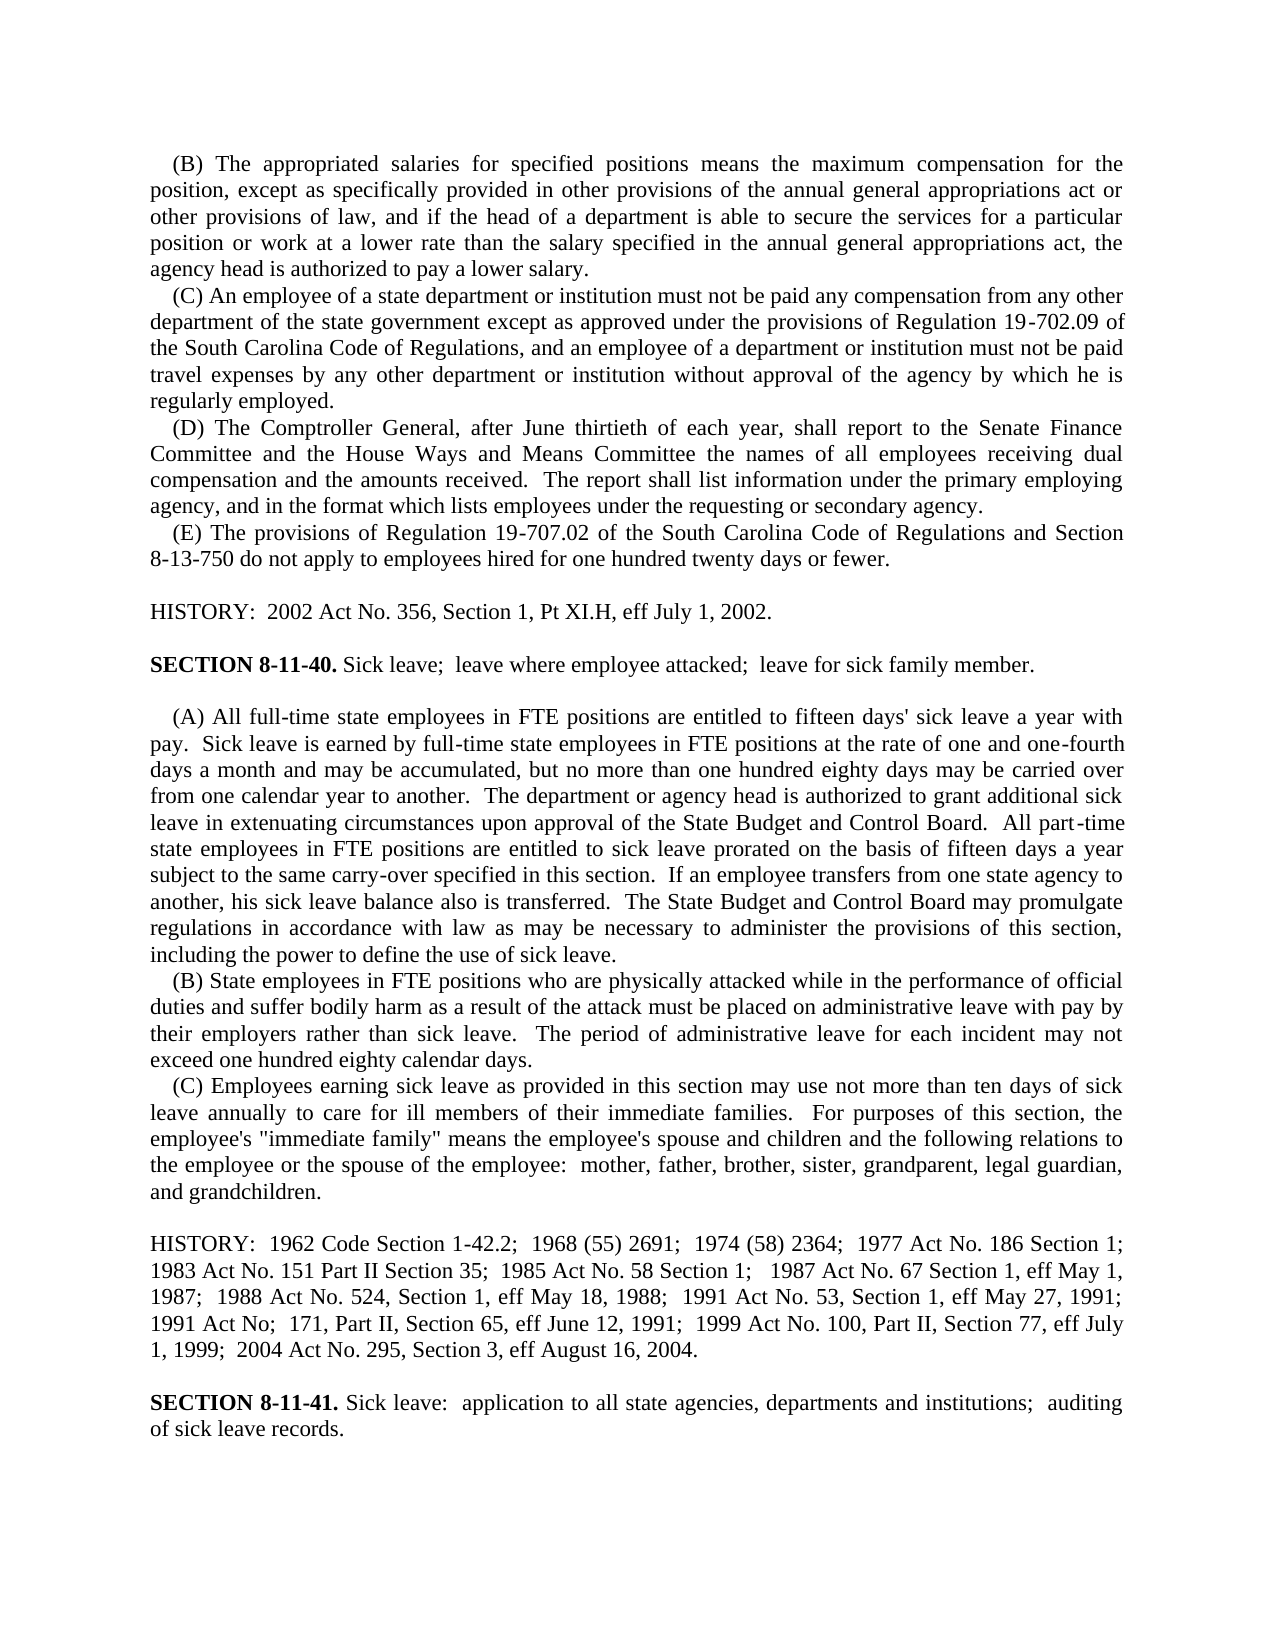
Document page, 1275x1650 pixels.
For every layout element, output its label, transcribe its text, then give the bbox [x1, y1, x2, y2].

text SECTION 8-11-40. Sick leave; leave where employee attacked; leave for sick family member. [150, 651, 1125, 677]
text HISTORY: 2002 Act No. 356, Section 1, Pt XI.H, eff July 1, 2002. [150, 598, 1125, 624]
text SECTION 8-11-41. Sick leave: application to all state agencies, departments and institutions; auditing of sick leave records. [150, 1389, 1125, 1441]
text (C) Employees earning sick leave as provided in this section may use not more than ten days of sick leave annually to care for ill members of their immediate families. For purposes of this section, the employee's "immediate family" means the employee's spouse and children and the following relations to the employee or the spouse of the employee: mother, father, brother, sister, grandparent, legal guardian, and grandchildren. [150, 1072, 1125, 1204]
text (D) The Comptroller General, after June thirtieth of each year, shall report to the Senate Finance Committee and the House Ways and Means Committee the names of all employees receiving dual compensation and the amounts received. The report shall list information under the primary employing agency, and in the format which lists employees under the requesting or secondary agency. [150, 413, 1125, 519]
text (B) The appropriated salaries for specified positions means the maximum compensation for the position, except as specifically provided in other provisions of the annual general appropriations act or other provisions of law, and if the head of a department is able to secure the services for a particular position or work at a lower rate than the salary specified in the annual general appropriations act, the agency head is authorized to pay a lower salary. [150, 150, 1125, 282]
text (A) All full-time state employees in FTE positions are entitled to fifteen days' sick leave a year with pay. Sick leave is earned by full-time state employees in FTE positions at the rate of one and one-fourth days a month and may be accumulated, but no more than one hundred eighty days may be carried over from one calendar year to another. The department or agency head is authorized to grant additional sick leave in extenuating circumstances upon approval of the State Budget and Control Board. All part-time state employees in FTE positions are entitled to sick leave prorated on the basis of fifteen days a year subject to the same carry-over specified in this section. If an employee transfers from one state agency to another, his sick leave balance also is transferred. The State Budget and Control Board may promulgate regulations in accordance with law as may be necessary to administer the provisions of this section, including the power to define the use of sick leave. [150, 703, 1125, 967]
text (B) State employees in FTE positions who are physically attacked while in the performance of official duties and suffer bodily harm as a result of the attack must be placed on administrative leave with pay by their employers rather than sick leave. The period of administrative leave for each incident may not exceed one hundred eighty calendar days. [150, 967, 1125, 1072]
text (E) The provisions of Regulation 19-707.02 of the South Carolina Code of Regulations and Section 8-13-750 do not apply to employees hired for one hundred twenty days or fewer. [150, 519, 1125, 572]
text HISTORY: 1962 Code Section 1-42.2; 1968 (55) 2691; 1974 (58) 2364; 1977 Act No. 186 Section 1; 1983 Act No. 151 Part II Section 35; 1985 Act No. 58 Section 1; 1987 Act No. 67 Section 1, eff May 1, 1987; 1988 Act No. 524, Section 1, eff May 18, 1988; 1991 Act No. 53, Section 1, eff May 27, 1991; 1991 Act No; 171, Part II, Section 65, eff June 12, 1991; 1999 Act No. 100, Part II, Section 77, eff July 1, 1999; 2004 Act No. 295, Section 3, eff August 16, 2004. [150, 1231, 1125, 1362]
text (C) An employee of a state department or institution must not be paid any compensation from any other department of the state government except as approved under the provisions of Regulation 19-702.09 of the South Carolina Code of Regulations, and an employee of a department or institution must not be paid travel expenses by any other department or institution without approval of the agency by which he is regularly employed. [150, 282, 1125, 413]
